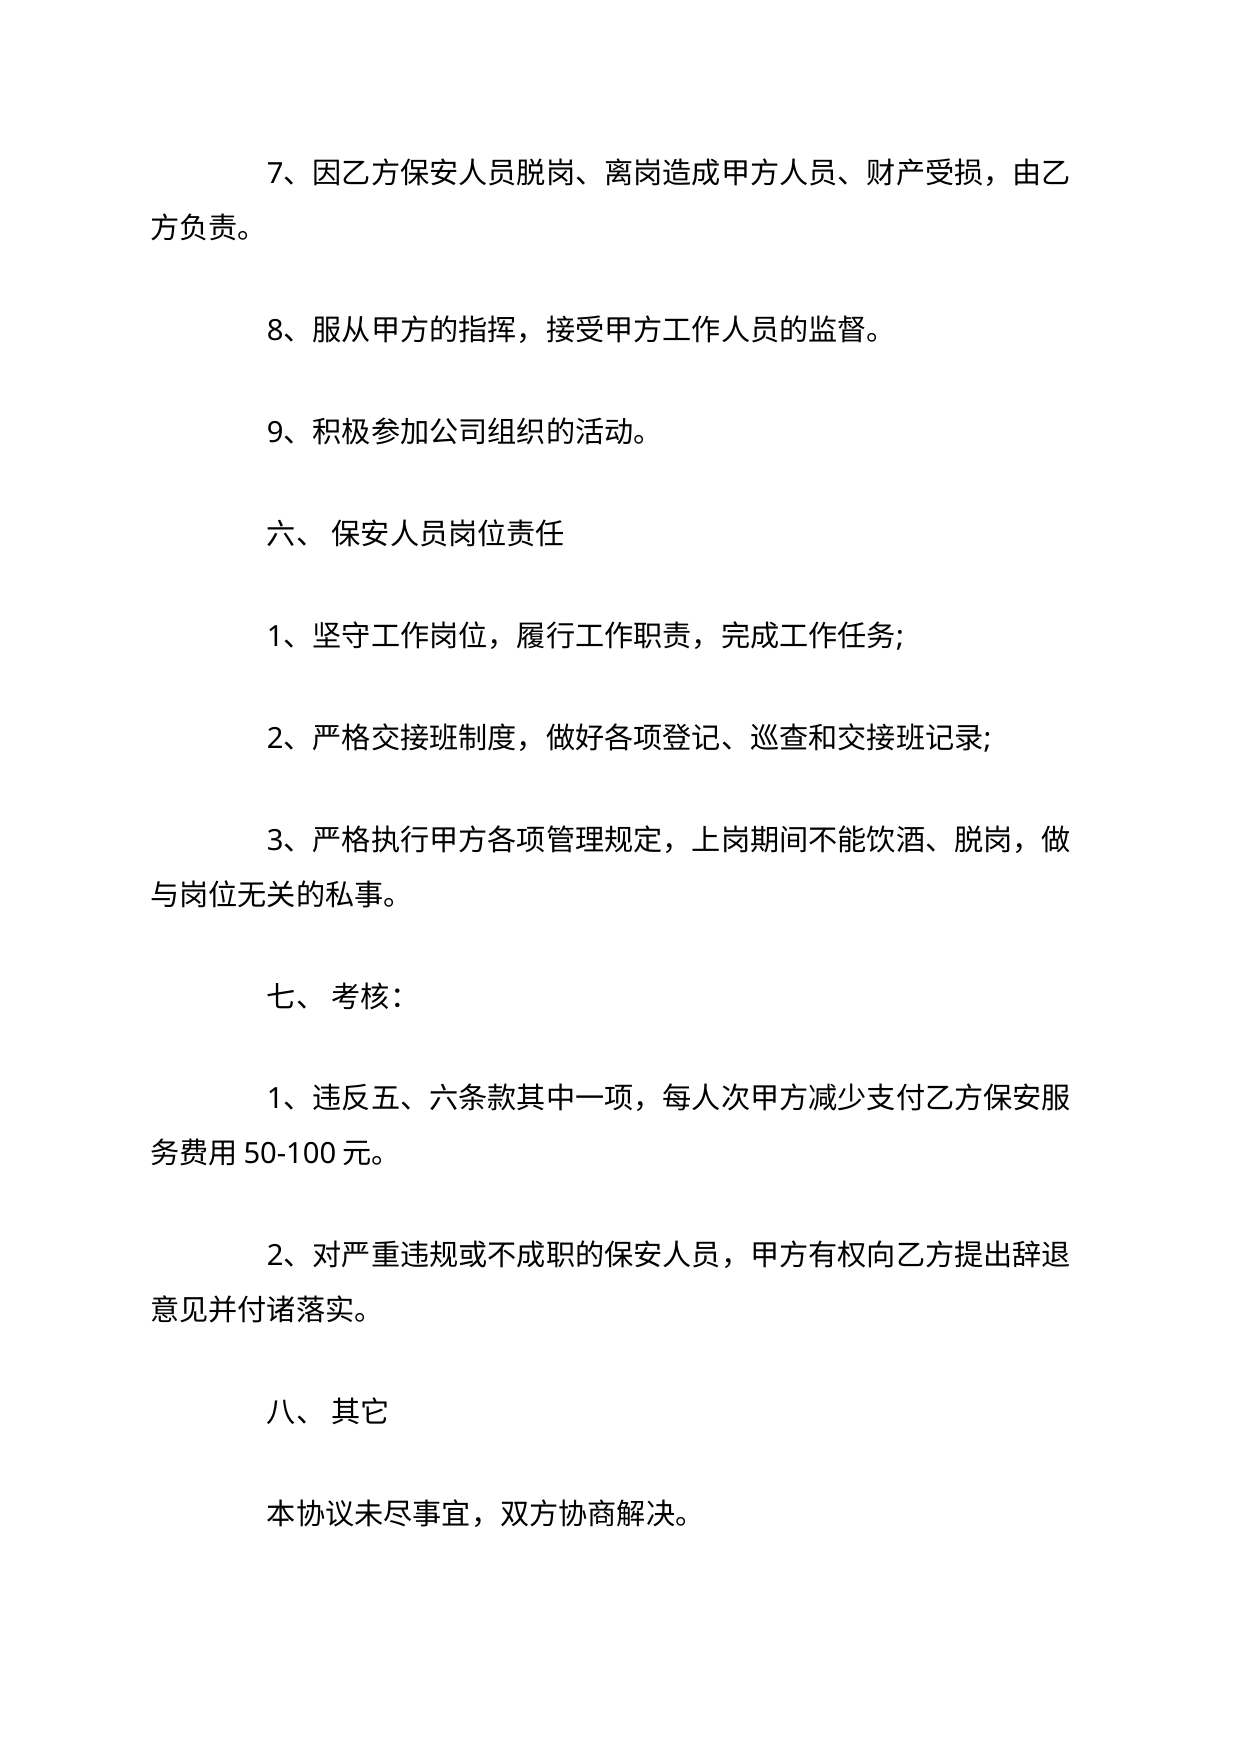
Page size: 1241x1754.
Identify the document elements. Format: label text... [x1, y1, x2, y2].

text 本协议未尽事宜，双方协商解决。 [150, 1491, 1090, 1533]
text 9、积极参加公司组织的活动。 [150, 409, 1090, 451]
text 七、 考核： [150, 973, 1090, 1016]
text 八、 其它 [150, 1389, 1090, 1431]
text 7、因乙方保安人员脱岗、离岗造成甲方人员、财产受损，由乙方负责。 [150, 150, 1090, 247]
text 8、服从甲方的指挥，接受甲方工作人员的监督。 [150, 307, 1090, 349]
text 1、违反五、六条款其中一项，每人次甲方减少支付乙方保安服务费用50-100元。 [150, 1075, 1090, 1172]
text 1、坚守工作岗位，履行工作职责，完成工作任务; [150, 612, 1090, 655]
text 六、 保安人员岗位责任 [150, 511, 1090, 553]
text 2、严格交接班制度，做好各项登记、巡查和交接班记录; [150, 714, 1090, 757]
text 3、严格执行甲方各项管理规定，上岗期间不能饮酒、脱岗，做与岗位无关的私事。 [150, 816, 1090, 914]
text 2、对严重违规或不成职的保安人员，甲方有权向乙方提出辞退意见并付诸落实。 [150, 1232, 1090, 1329]
